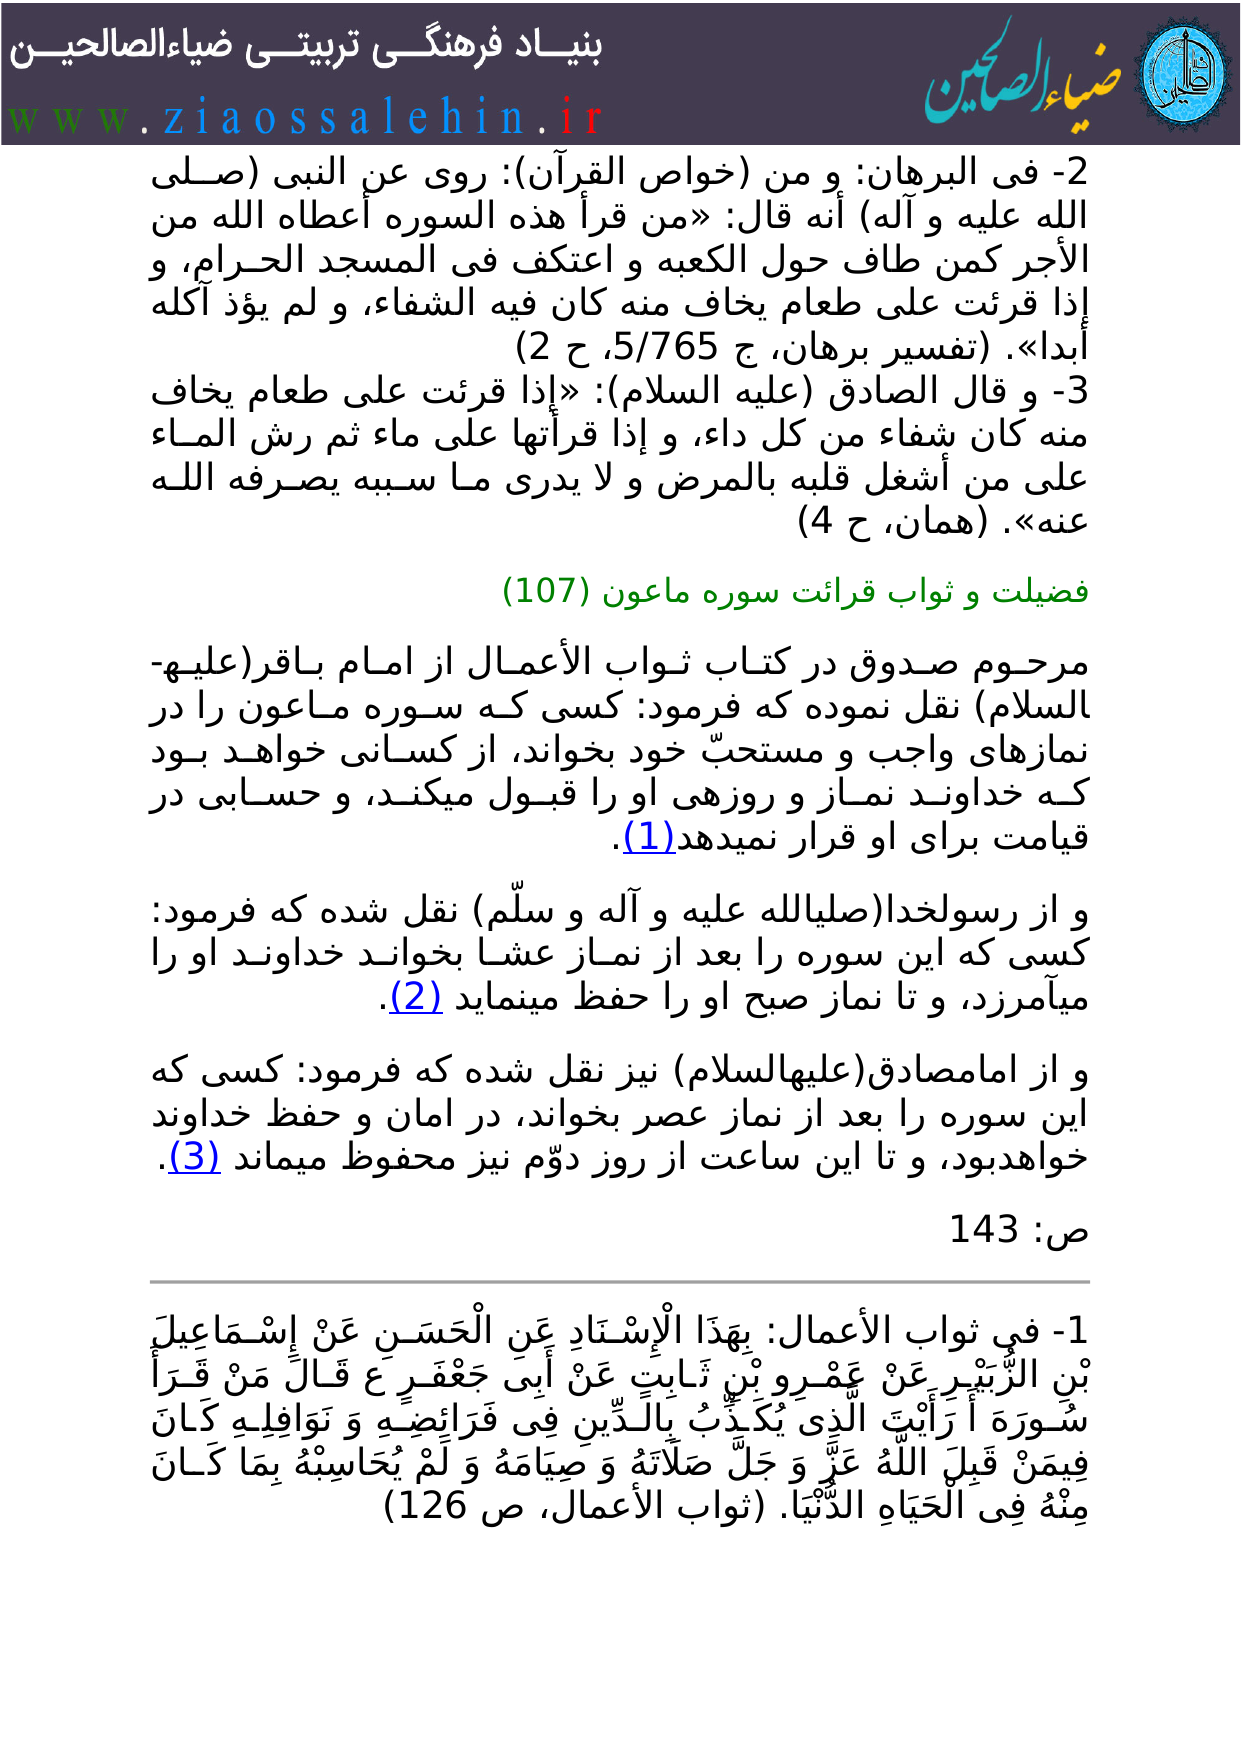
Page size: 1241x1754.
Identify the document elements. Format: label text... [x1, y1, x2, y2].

text 1- فی ثواب الأعمال: بِهَذَا الْإِسْنَادِ عَنِ الْحَسَنِ عَنْ إِسْمَاعِیلَ بْنِ الزُّبَیْرِ عَنْ عَمْرِو بْنِ ثَابِتٍ عَنْ أَبِی جَعْفَرٍ ع قَالَ مَنْ قَرَأَ سُورَهَ أَ رَأَیْتَ الَّذِی یُکَذِّبُ بِالدِّینِ فِی فَرَائِضِهِ وَ نَوَافِلِهِ کَانَ فِیمَنْ قَبِلَ اللَّهُ عَزَّ وَ جَلَّ صَلَاتَهُ وَ صِیَامَهُ وَ لَمْ یُحَاسِبْهُ بِمَا کَانَ مِنْهُ فِی الْحَیَاهِ الدُّنْیَا. (ثواب الأعمال، ص 126) [150, 1309, 1090, 1527]
text ص: 143 [150, 1208, 1090, 1251]
text و از امامصادق(علیهالسلام) نیز نقل شده که فرمود: کسی که این سوره را بعد از نماز عصر بخواند، در امان و حفظ خداوند خواهدبود، و تا این ساعت از روز دوّم نیز محفوظ میماند (3). [150, 1047, 1090, 1178]
text 3- و قال الصادق (علیه السلام): «إذا قرئت علی طعام یخاف منه کان شفاء من کل داء، و إذا قرأتها علی ماء ثم رش الماء علی من أشغل قلبه بالمرض و لا یدری ما سببه یصرفه الله عنه». (همان، ح 4) [150, 368, 1090, 543]
text و از رسولخدا(صلیالله علیه و آله و سلّم) نقل شده که فرمود: کسی که این سوره را بعد از نماز عشا بخواند خداوند او را میآمرزد، و تا نماز صبح او را حفظ مینماید (2). [150, 887, 1090, 1018]
text 2- فی البرهان: و من (خواص القرآن): روی عن النبی (صلی الله علیه و آله) أنه قال: «من قرأ هذه السوره أعطاه الله من الأجر کمن طاف حول الکعبه و اعتکف فی المسجد الحرام، و إذا قرئت علی طعام یخاف منه کان فیه الشفاء، و لم یؤذ آکله أبدا». (تفسیر برهان، ج 5/765، ح 2) [150, 150, 1090, 368]
text مرحوم صدوق در کتاب ثواب الأعمال از امام باقر(علیهالسلام) نقل نموده که فرمود: کسی که سوره ماعون را در نمازهای واجب و مستحبّ خود بخواند، از کسانی خواهد بود که خداوند نماز و روزهی او را قبول میکند، و حسابی در قیامت برای او قرار نمیدهد(1). [150, 640, 1090, 858]
picture [1, 3, 1241, 145]
subtitle فضیلت و ثواب قرائت سوره ماعون (107) [150, 572, 1090, 611]
